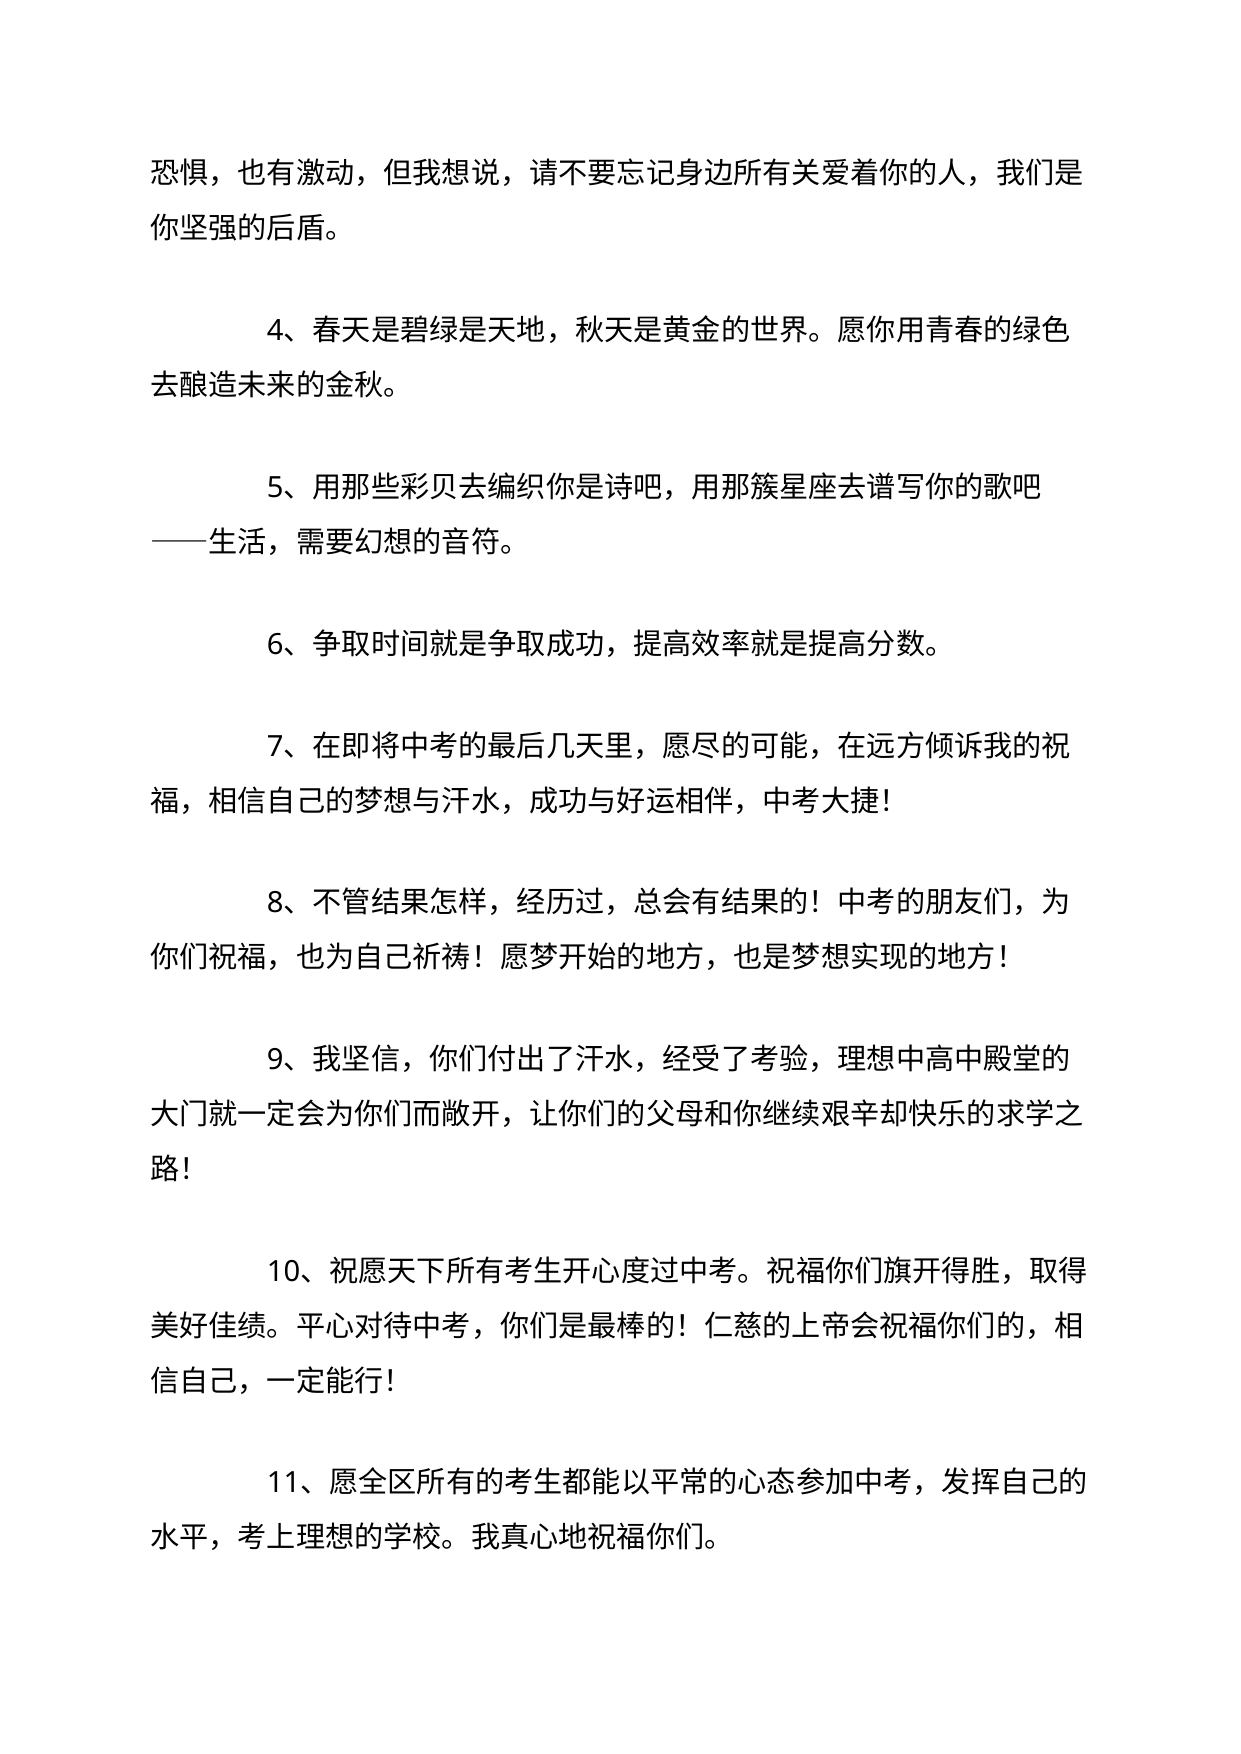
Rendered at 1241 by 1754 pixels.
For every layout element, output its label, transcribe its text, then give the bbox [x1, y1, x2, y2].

text 5、用那些彩贝去编织你是诗吧，用那簇星座去谱写你的歌吧——生活，需要幻想的音符。 [150, 463, 1090, 561]
text 4、春天是碧绿是天地，秋天是黄金的世界。愿你用青春的绿色去酿造未来的金秋。 [150, 307, 1090, 404]
text 9、我坚信，你们付出了汗水，经受了考验，理想中高中殿堂的大门就一定会为你们而敞开，让你们的父母和你继续艰辛却快乐的求学之路！ [150, 1036, 1090, 1188]
text 8、不管结果怎样，经历过，总会有结果的！中考的朋友们，为你们祝福，也为自己祈祷！愿梦开始的地方，也是梦想实现的地方！ [150, 879, 1090, 976]
text 6、争取时间就是争取成功，提高效率就是提高分数。 [150, 620, 1090, 663]
text 7、在即将中考的最后几天里，愿尽的可能，在远方倾诉我的祝福，相信自己的梦想与汗水，成功与好运相伴，中考大捷！ [150, 722, 1090, 819]
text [150, 150, 1090, 247]
text 10、祝愿天下所有考生开心度过中考。祝福你们旗开得胜，取得美好佳绩。平心对待中考，你们是最棒的！仁慈的上帝会祝福你们的，相信自己，一定能行！ [150, 1247, 1090, 1399]
text 11、愿全区所有的考生都能以平常的心态参加中考，发挥自己的水平，考上理想的学校。我真心地祝福你们。 [150, 1459, 1090, 1556]
